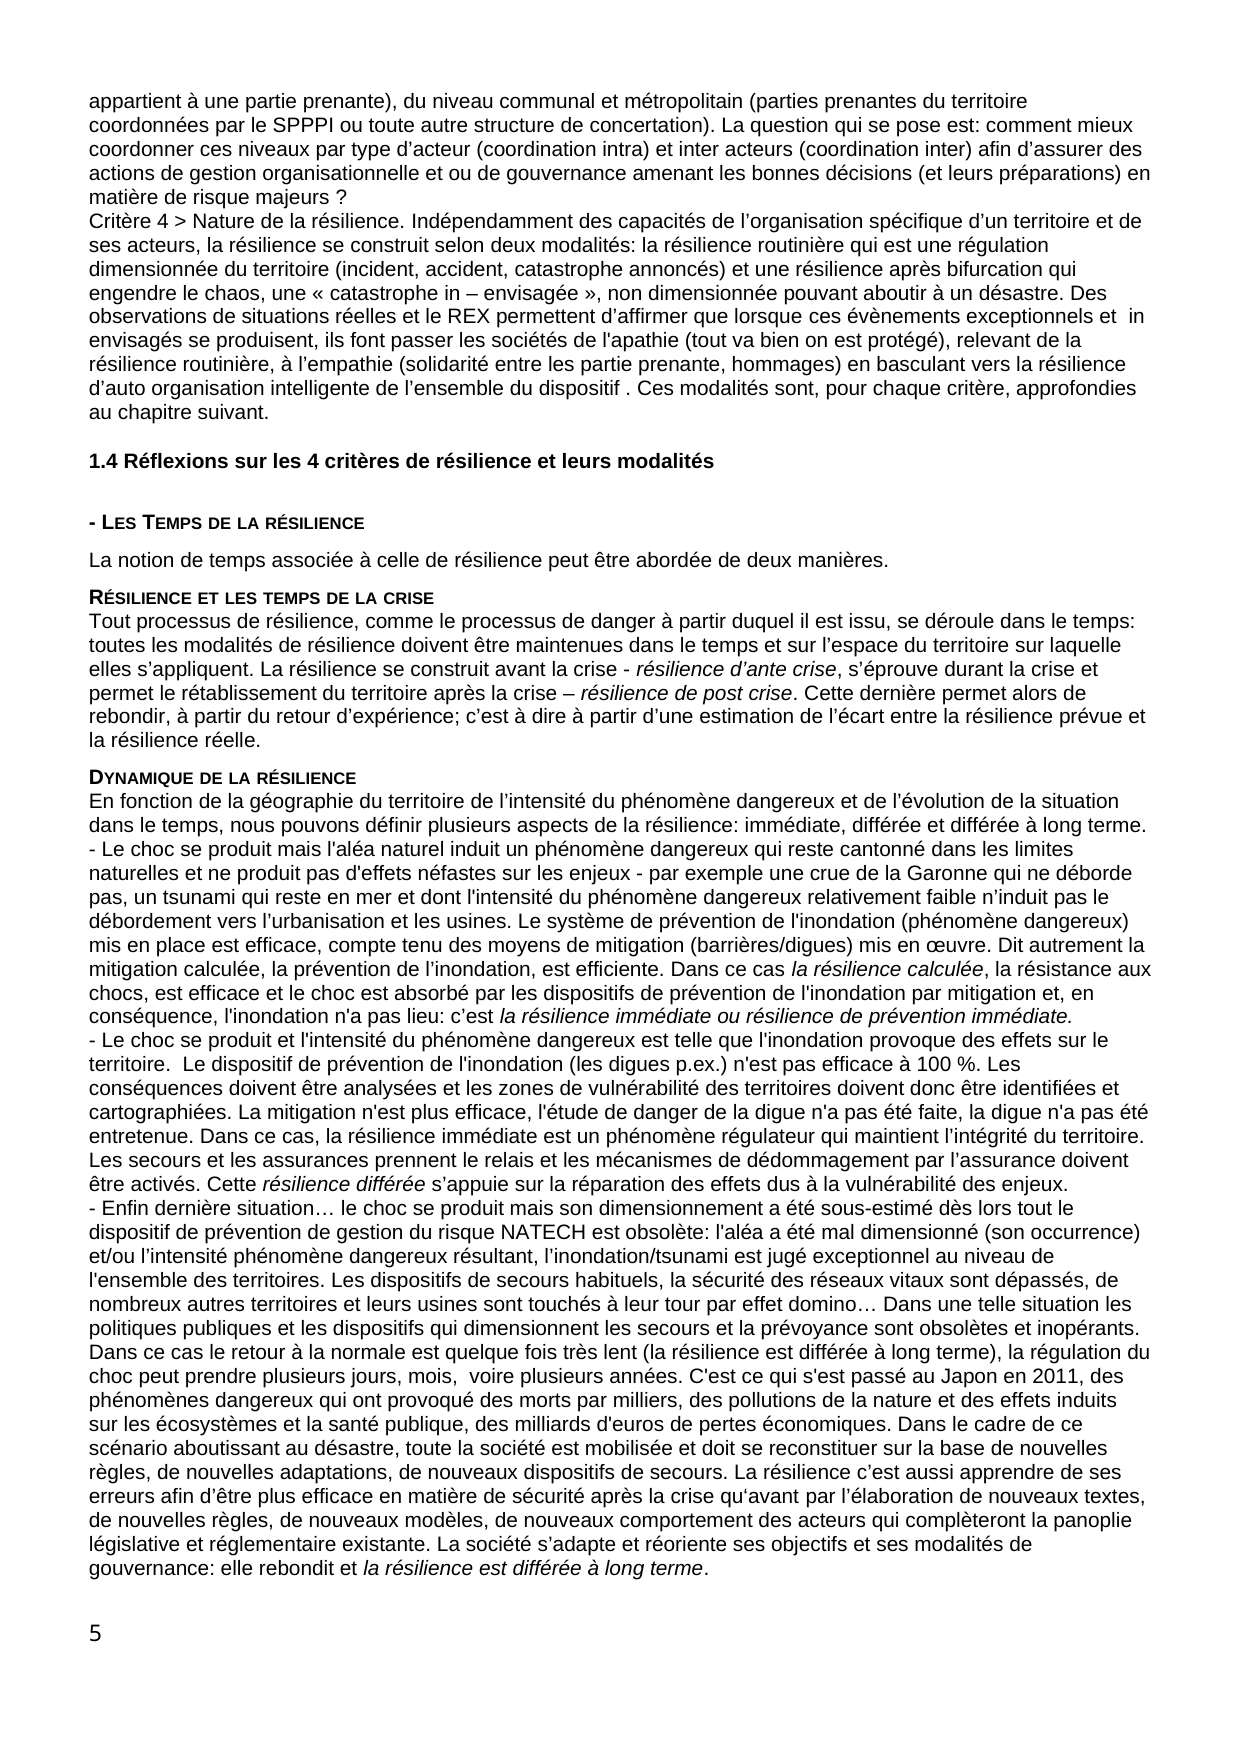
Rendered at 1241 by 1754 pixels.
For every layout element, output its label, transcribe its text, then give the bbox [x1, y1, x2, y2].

subtitle - Les Temps de la résilience [89, 510, 1152, 534]
text Tout processus de résilience, comme le processus de danger à partir duquel il est issu, se déroule dans le temps: toutes les modalités de résilience doivent être maintenues dans le temps et sur l’espace du territoire sur laquelle elles s’appliquent. La résilience se construit avant la crise - résilience d’ante crise, s’éprouve durant la crise et permet le rétablissement du territoire après la crise – résilience de post crise. Cette dernière permet alors de rebondir, à partir du retour d’expérience; c’est à dire à partir d’une estimation de l’écart entre la résilience prévue et la résilience réelle. [89, 608, 1152, 752]
subtitle 1.4 Réflexions sur les 4 critères de résilience et leurs modalités [89, 449, 1152, 473]
text - Le choc se produit et l'intensité du phénomène dangereux est telle que l'inondation provoque des effets sur le territoire. Le dispositif de prévention de l'inondation (les digues p.ex.) n'est pas efficace à 100 %. Les conséquences doivent être analysées et les zones de vulnérabilité des territoires doivent donc être identifiées et cartographiées. La mitigation n'est plus efficace, l'étude de danger de la digue n'a pas été faite, la digue n'a pas été entretenue. Dans ce cas, la résilience immédiate est un phénomène régulateur qui maintient l’intégrité du territoire. Les secours et les assurances prennent le relais et les mécanismes de dédommagement par l’assurance doivent être activés. Cette résilience différée s’appuie sur la réparation des effets dus à la vulnérabilité des enjeux. [89, 1028, 1152, 1196]
text En fonction de la géographie du territoire de l’intensité du phénomène dangereux et de l’évolution de la situation dans le temps, nous pouvons définir plusieurs aspects de la résilience: immédiate, différée et différée à long terme. [89, 789, 1152, 837]
text Critère 4 > Nature de la résilience. Indépendamment des capacités de l’organisation spécifique d’un territoire et de ses acteurs, la résilience se construit selon deux modalités: la résilience routinière qui est une régulation dimensionnée du territoire (incident, accident, catastrophe annoncés) et une résilience après bifurcation qui engendre le chaos, une « catastrophe in – envisagée », non dimensionnée pouvant aboutir à un désastre. Des observations de situations réelles et le REX permettent d’affirmer que lorsque ces évènements exceptionnels et in envisagés se produisent, ils font passer les sociétés de l'apathie (tout va bien on est protégé), relevant de la résilience routinière, à l’empathie (solidarité entre les partie prenante, hommages) en basculant vers la résilience d’auto organisation intelligente de l’ensemble du dispositif . Ces modalités sont, pour chaque critère, approfondies au chapitre suivant. [89, 208, 1152, 424]
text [89, 89, 1152, 208]
text - Le choc se produit mais l'aléa naturel induit un phénomène dangereux qui reste cantonné dans les limites naturelles et ne produit pas d'effets néfastes sur les enjeux - par exemple une crue de la Garonne qui ne déborde pas, un tsunami qui reste en mer et dont l'intensité du phénomène dangereux relativement faible n’induit pas le débordement vers l’urbanisation et les usines. Le système de prévention de l'inondation (phénomène dangereux) mis en place est efficace, compte tenu des moyens de mitigation (barrières/digues) mis en œuvre. Dit autrement la mitigation calculée, la prévention de l’inondation, est efficiente. Dans ce cas la résilience calculée, la résistance aux chocs, est efficace et le choc est absorbé par les dispositifs de prévention de l'inondation par mitigation et, en conséquence, l'inondation n'a pas lieu: c’est la résilience immédiate ou résilience de prévention immédiate. [89, 837, 1152, 1028]
subtitle Résilience et les temps de la crise [89, 584, 1152, 608]
text - Enfin dernière situation… le choc se produit mais son dimensionnement a été sous-estimé dès lors tout le dispositif de prévention de gestion du risque NATECH est obsolète: l'aléa a été mal dimensionné (son occurrence) et/ou l’intensité phénomène dangereux résultant, l’inondation/tsunami est jugé exceptionnel au niveau de l'ensemble des territoires. Les dispositifs de secours habituels, la sécurité des réseaux vitaux sont dépassés, de nombreux autres territoires et leurs usines sont touchés à leur tour par effet domino… Dans une telle situation les politiques publiques et les dispositifs qui dimensionnent les secours et la prévoyance sont obsolètes et inopérants. Dans ce cas le retour à la normale est quelque fois très lent (la résilience est différée à long terme), la régulation du choc peut prendre plusieurs jours, mois, voire plusieurs années. C'est ce qui s'est passé au Japon en 2011, des phénomènes dangereux qui ont provoqué des morts par milliers, des pollutions de la nature et des effets induits sur les écosystèmes et la santé publique, des milliards d'euros de pertes économiques. Dans le cadre de ce scénario aboutissant au désastre, toute la société est mobilisée et doit se reconstituer sur la base de nouvelles règles, de nouvelles adaptations, de nouveaux dispositifs de secours. La résilience c’est aussi apprendre de ses erreurs afin d’être plus efficace en matière de sécurité après la crise qu‘avant par l’élaboration de nouveaux textes, de nouvelles règles, de nouveaux modèles, de nouveaux comportement des acteurs qui complèteront la panoplie législative et réglementaire existante. La société s’adapte et réoriente ses objectifs et ses modalités de gouvernance: elle rebondit et la résilience est différée à long terme. [89, 1196, 1152, 1579]
subtitle Dynamique de la résilience [89, 765, 1152, 789]
text La notion de temps associée à celle de résilience peut être abordée de deux manières. [89, 548, 1152, 572]
